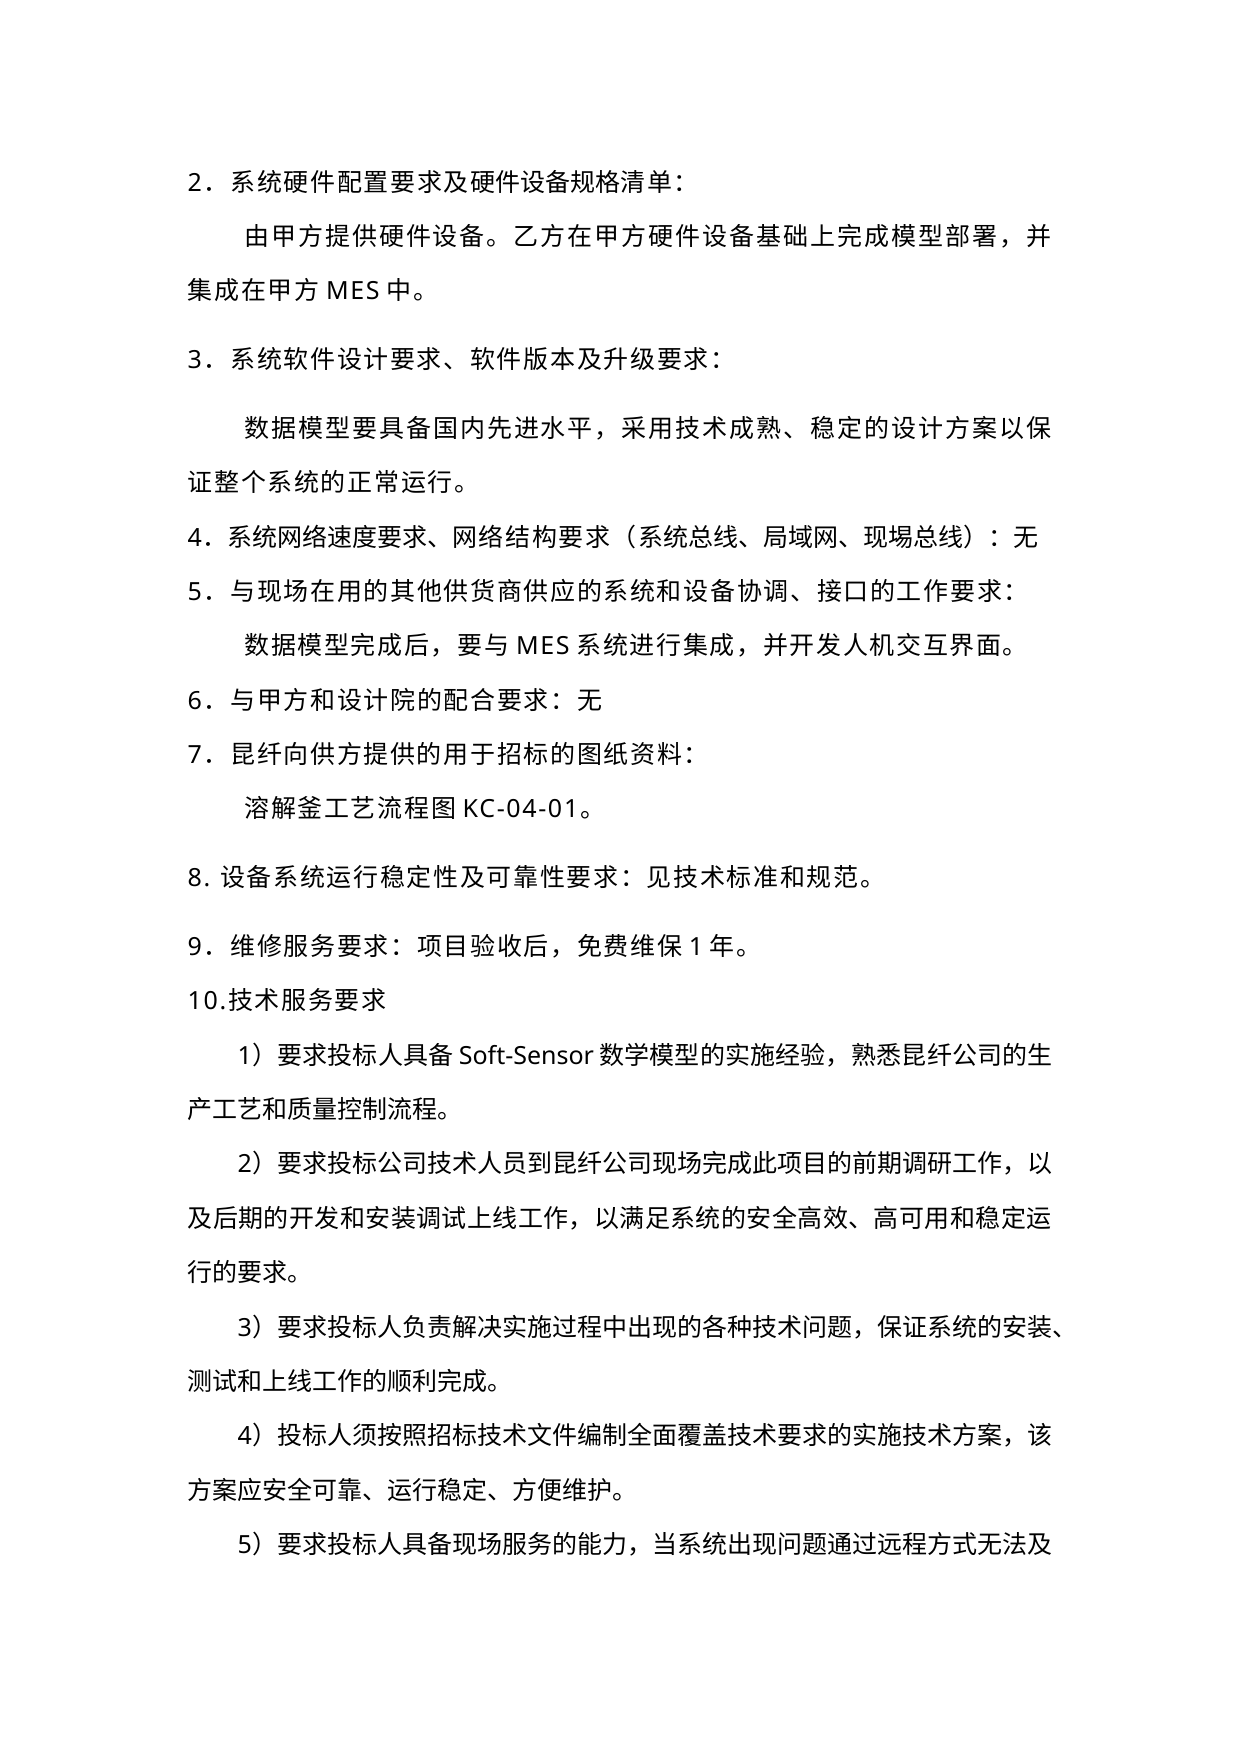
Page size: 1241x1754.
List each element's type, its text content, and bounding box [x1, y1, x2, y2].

text 数据模型要具备国内先进水平，采用技术成熟、稳定的设计方案以保证整个系统的正常运行。 [187, 408, 1053, 499]
text 4．系统网络速度要求、网络结构要求（系统总线、局域网、现埸总线）：无 [187, 517, 1053, 553]
text 溶解釜工艺流程图KC-04-01。 [187, 789, 1053, 825]
text 数据模型完成后，要与MES系统进行集成，并开发人机交互界面。 [187, 626, 1053, 662]
text 2．系统硬件配置要求及硬件设备规格清单： [187, 162, 1053, 198]
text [187, 1524, 1053, 1561]
text 3．系统软件设计要求、软件版本及升级要求： [187, 325, 1053, 390]
text 3）要求投标人负责解决实施过程中出现的各种技术问题，保证系统的安装、测试和上线工作的顺利完成。 [187, 1307, 1053, 1398]
text 6．与甲方和设计院的配合要求：无 [187, 680, 1053, 716]
text 2）要求投标公司技术人员到昆纤公司现场完成此项目的前期调研工作，以及后期的开发和安装调试上线工作，以满足系统的安全高效、高可用和稳定运行的要求。 [187, 1144, 1053, 1289]
text 10.技术服务要求 [187, 981, 1053, 1017]
text 5．与现场在用的其他供货商供应的系统和设备协调、接口的工作要求： [187, 571, 1053, 608]
text 7．昆纤向供方提供的用于招标的图纸资料： [187, 734, 1053, 771]
text 9．维修服务要求：项目验收后，免费维保1年。 [187, 926, 1053, 963]
text 由甲方提供硬件设备。乙方在甲方硬件设备基础上完成模型部署，并集成在甲方MES中。 [187, 216, 1053, 307]
text 4）投标人须按照招标技术文件编制全面覆盖技术要求的实施技术方案，该方案应安全可靠、运行稳定、方便维护。 [187, 1416, 1053, 1506]
text 8. 设备系统运行稳定性及可靠性要求：见技术标准和规范。 [187, 843, 1053, 908]
text 1）要求投标人具备Soft-Sensor数学模型的实施经验，熟悉昆纤公司的生产工艺和质量控制流程。 [187, 1035, 1053, 1126]
